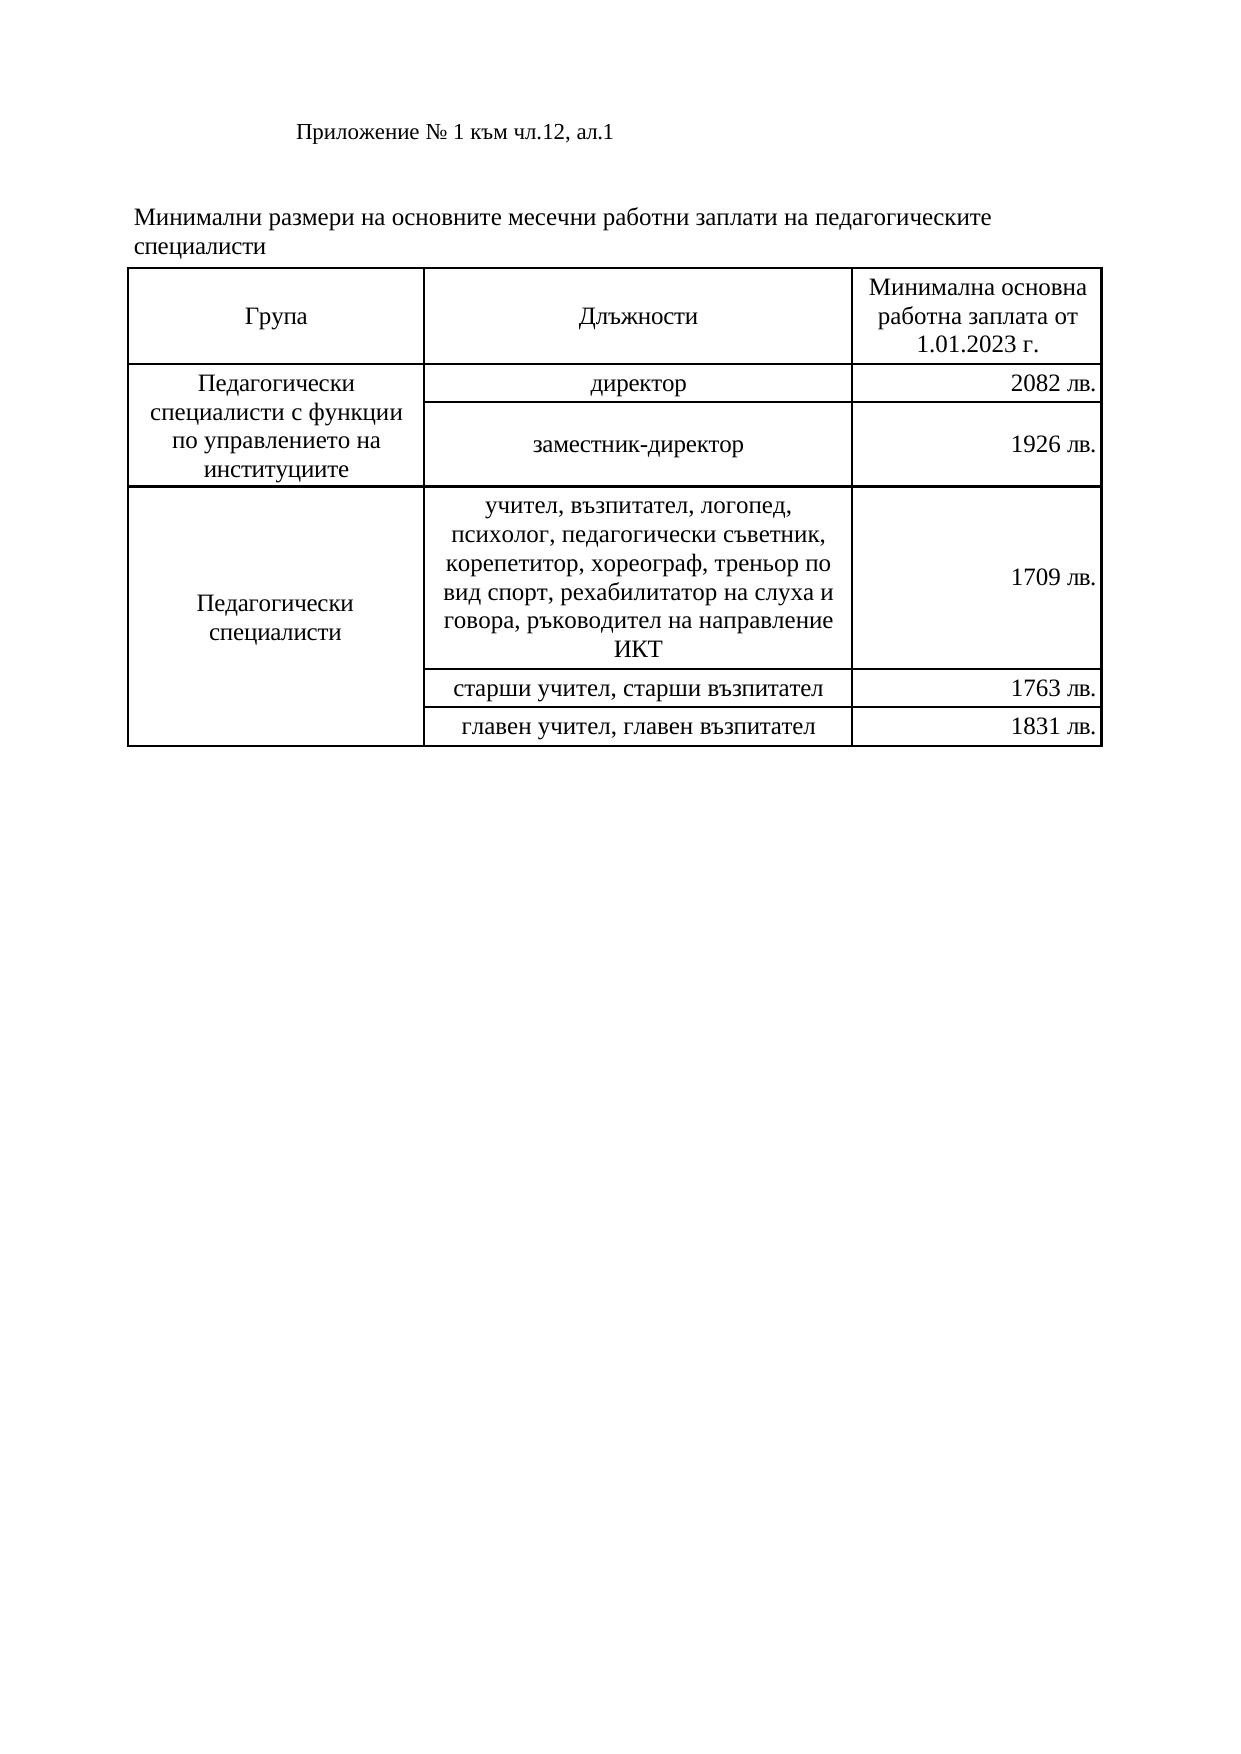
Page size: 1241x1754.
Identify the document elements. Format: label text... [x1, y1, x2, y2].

table_header Минимална основна работна заплата от 1.01.2023 г. [853, 269, 1100, 363]
table_cell старши учител, старши възпитател [425, 670, 851, 706]
table_cell учител, възпитател, логопед, психолог, педагогически съветник, корепетитор, хореограф, треньор по вид спорт, рехабилитатор на слуха и говора, ръководител на направление ИКТ [425, 488, 851, 667]
table_header Длъжности [425, 269, 851, 363]
table_cell 1926 лв. [853, 403, 1100, 485]
table_cell главен учител, главен възпитател [425, 708, 851, 745]
table_cell 1831 лв. [853, 708, 1100, 745]
table_cell 1763 лв. [853, 670, 1100, 706]
text Минимални размери на основните месечни работни заплати на педагогическите специалисти [133, 202, 1113, 260]
table_cell директор [425, 365, 851, 401]
table_cell Педагогически специалисти с функции по управлението на институциите [129, 365, 423, 485]
table_cell Педагогически специалисти [129, 488, 423, 745]
table_cell 1709 лв. [853, 488, 1100, 667]
table_cell заместник-директор [425, 403, 851, 485]
table_cell 2082 лв. [853, 365, 1100, 401]
text Приложение № 1 към чл.12, ал.1 [296, 118, 1126, 144]
table_header Група [129, 269, 423, 363]
